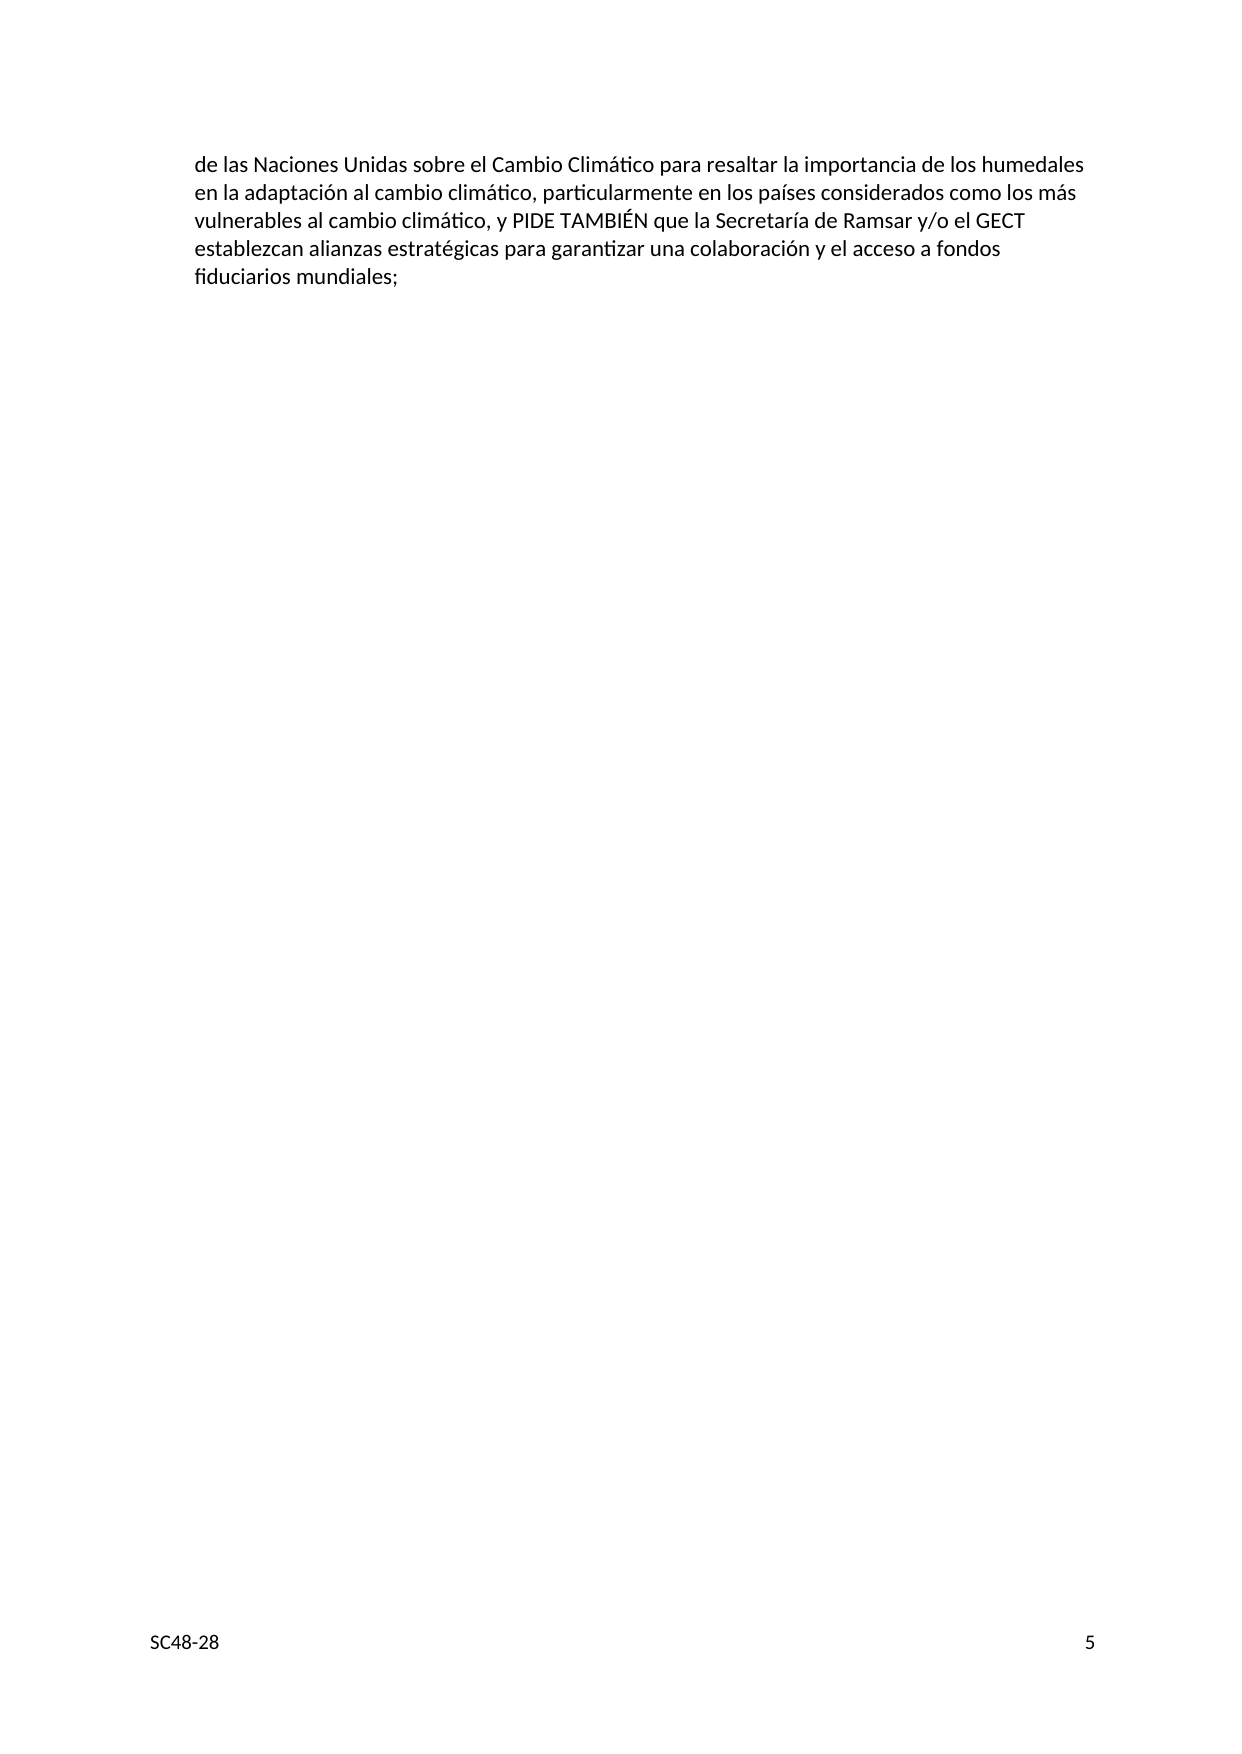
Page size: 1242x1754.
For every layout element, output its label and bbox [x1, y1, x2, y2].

text [150, 150, 1090, 290]
